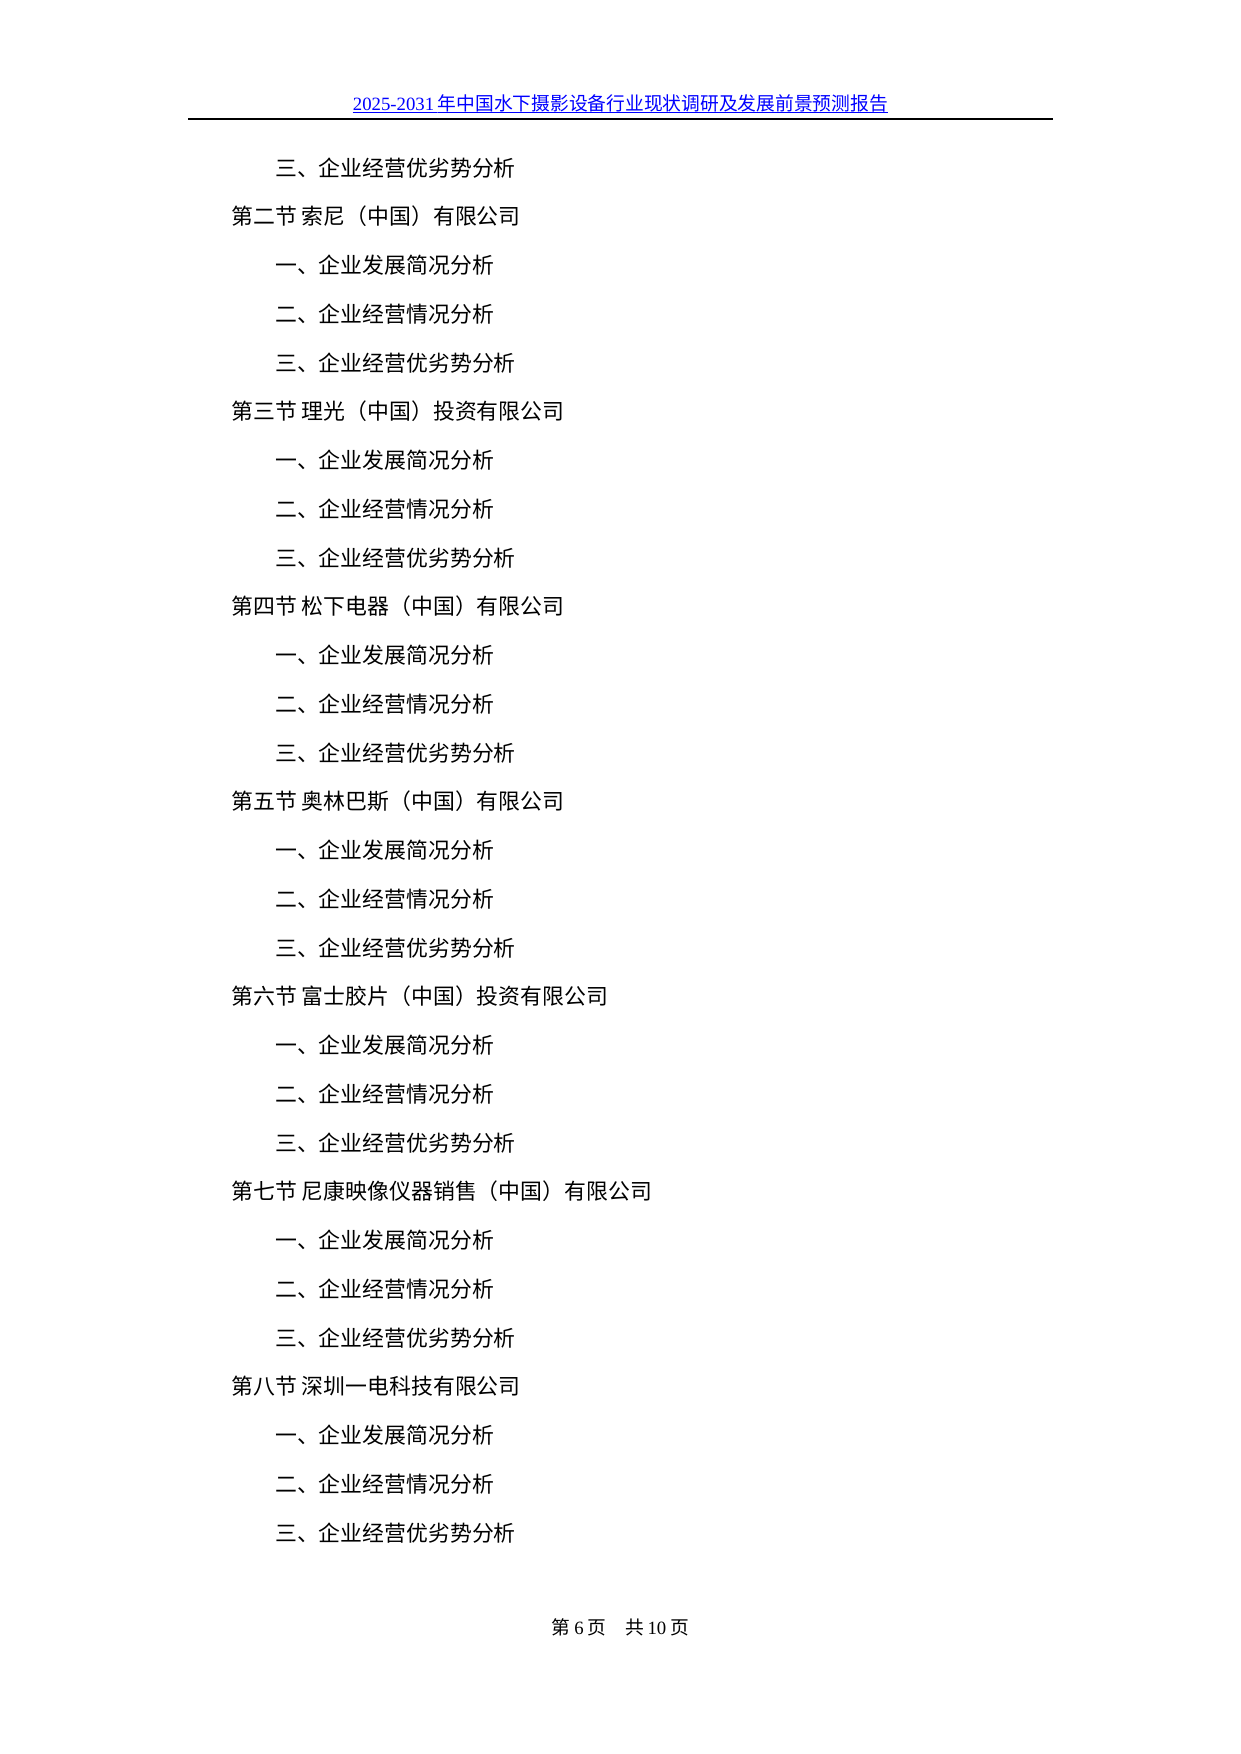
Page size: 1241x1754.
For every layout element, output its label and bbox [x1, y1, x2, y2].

text [187, 150, 1053, 1548]
